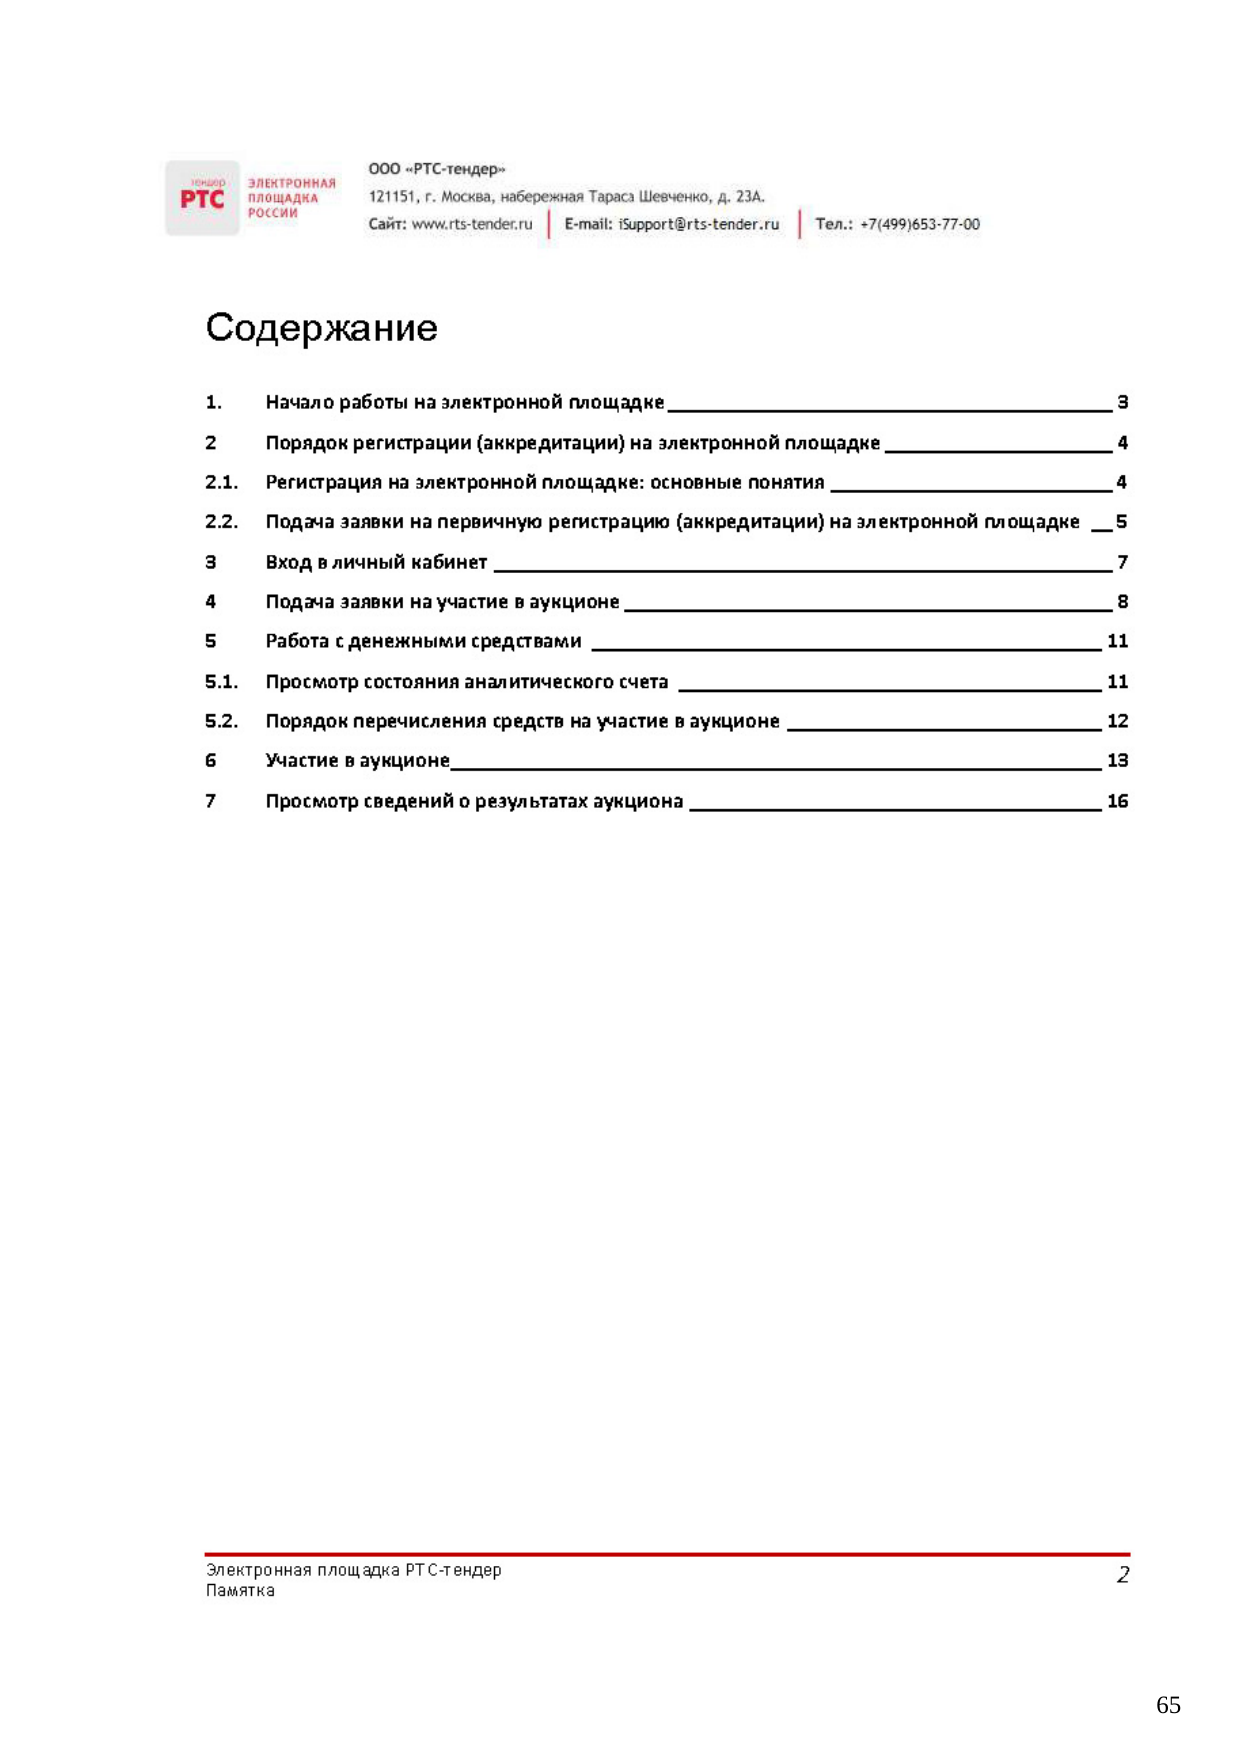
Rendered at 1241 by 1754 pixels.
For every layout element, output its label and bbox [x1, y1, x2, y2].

picture [103, 117, 1181, 1641]
